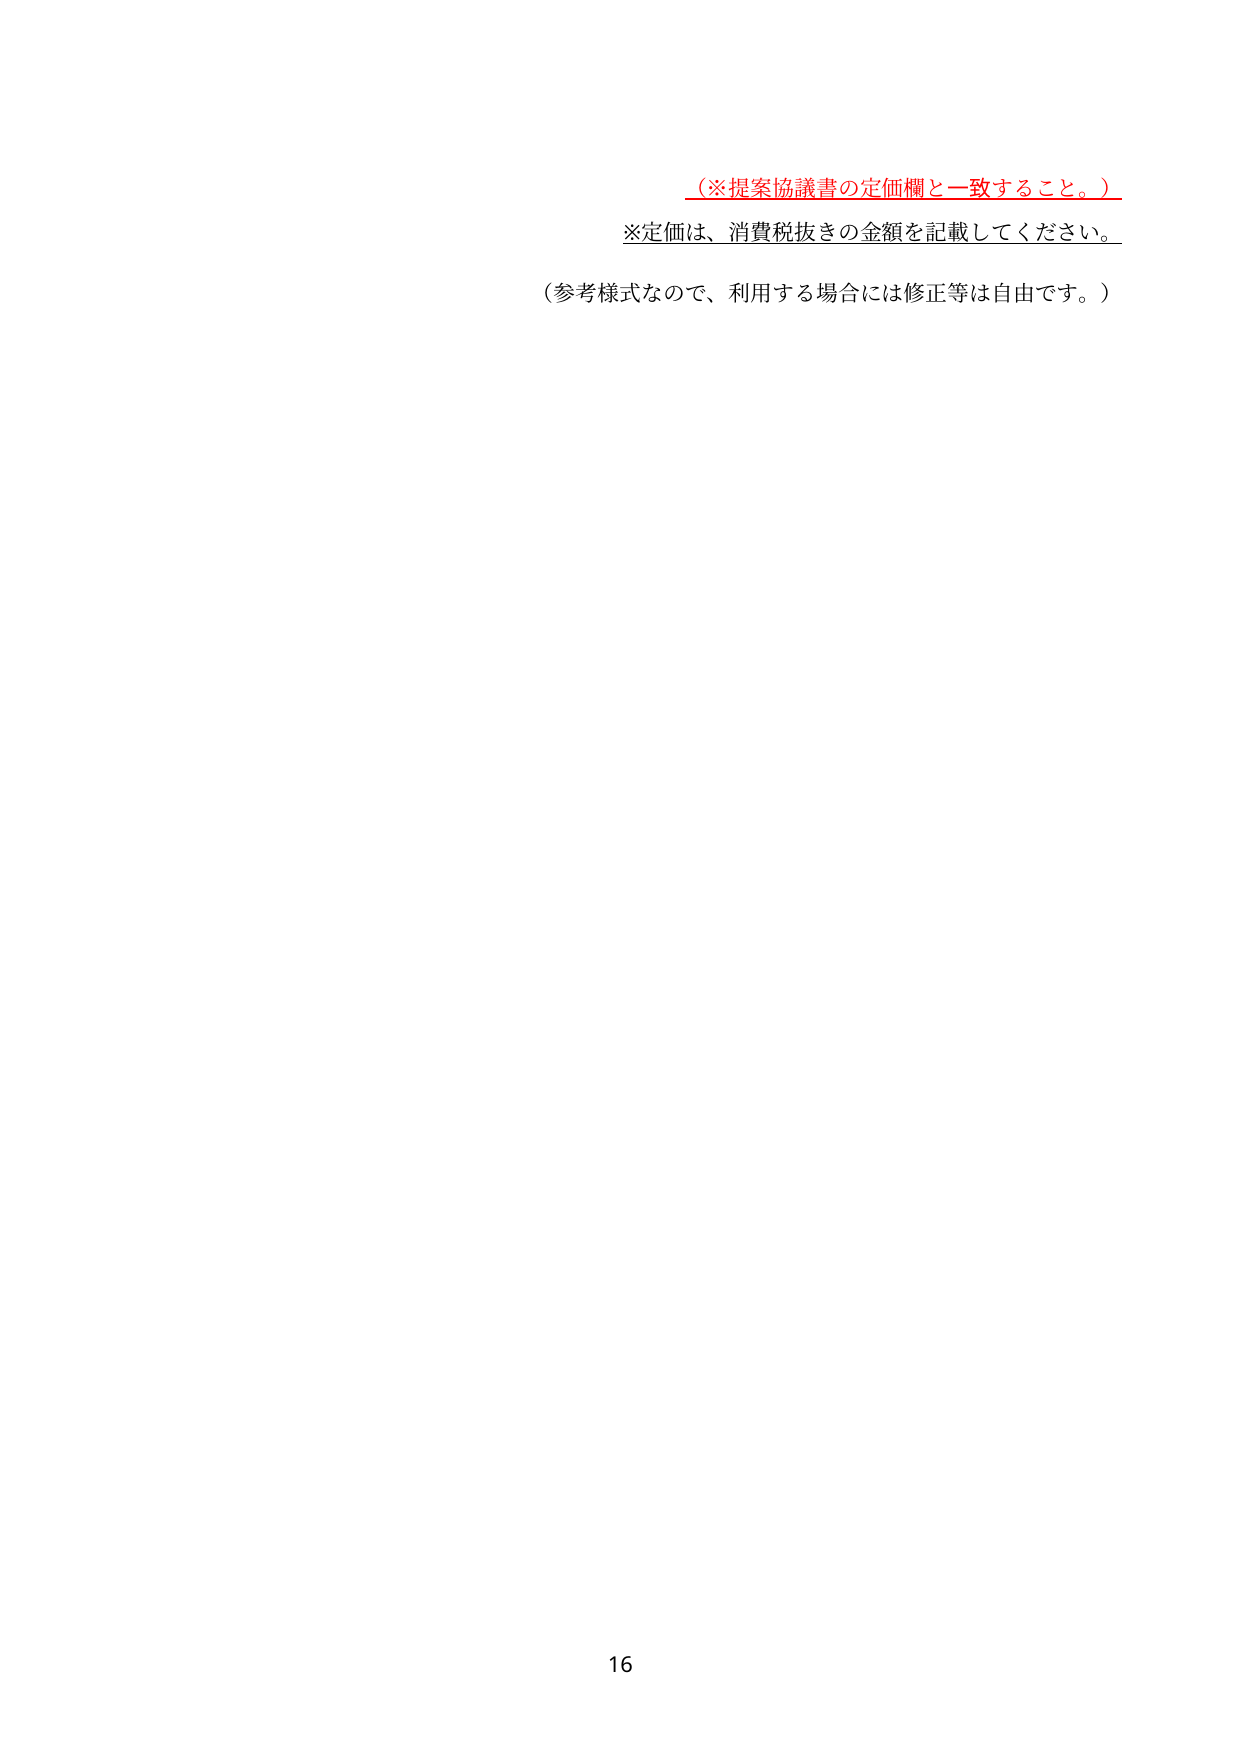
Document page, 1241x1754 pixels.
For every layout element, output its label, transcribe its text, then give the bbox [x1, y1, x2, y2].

text （※提案協議書の定価欄と一致すること。） [118, 158, 1122, 216]
text ※定価は、消費税抜きの金額を記載してください。 [118, 216, 1122, 247]
text （参考様式なので、利用する場合には修正等は自由です。） [118, 263, 1122, 320]
